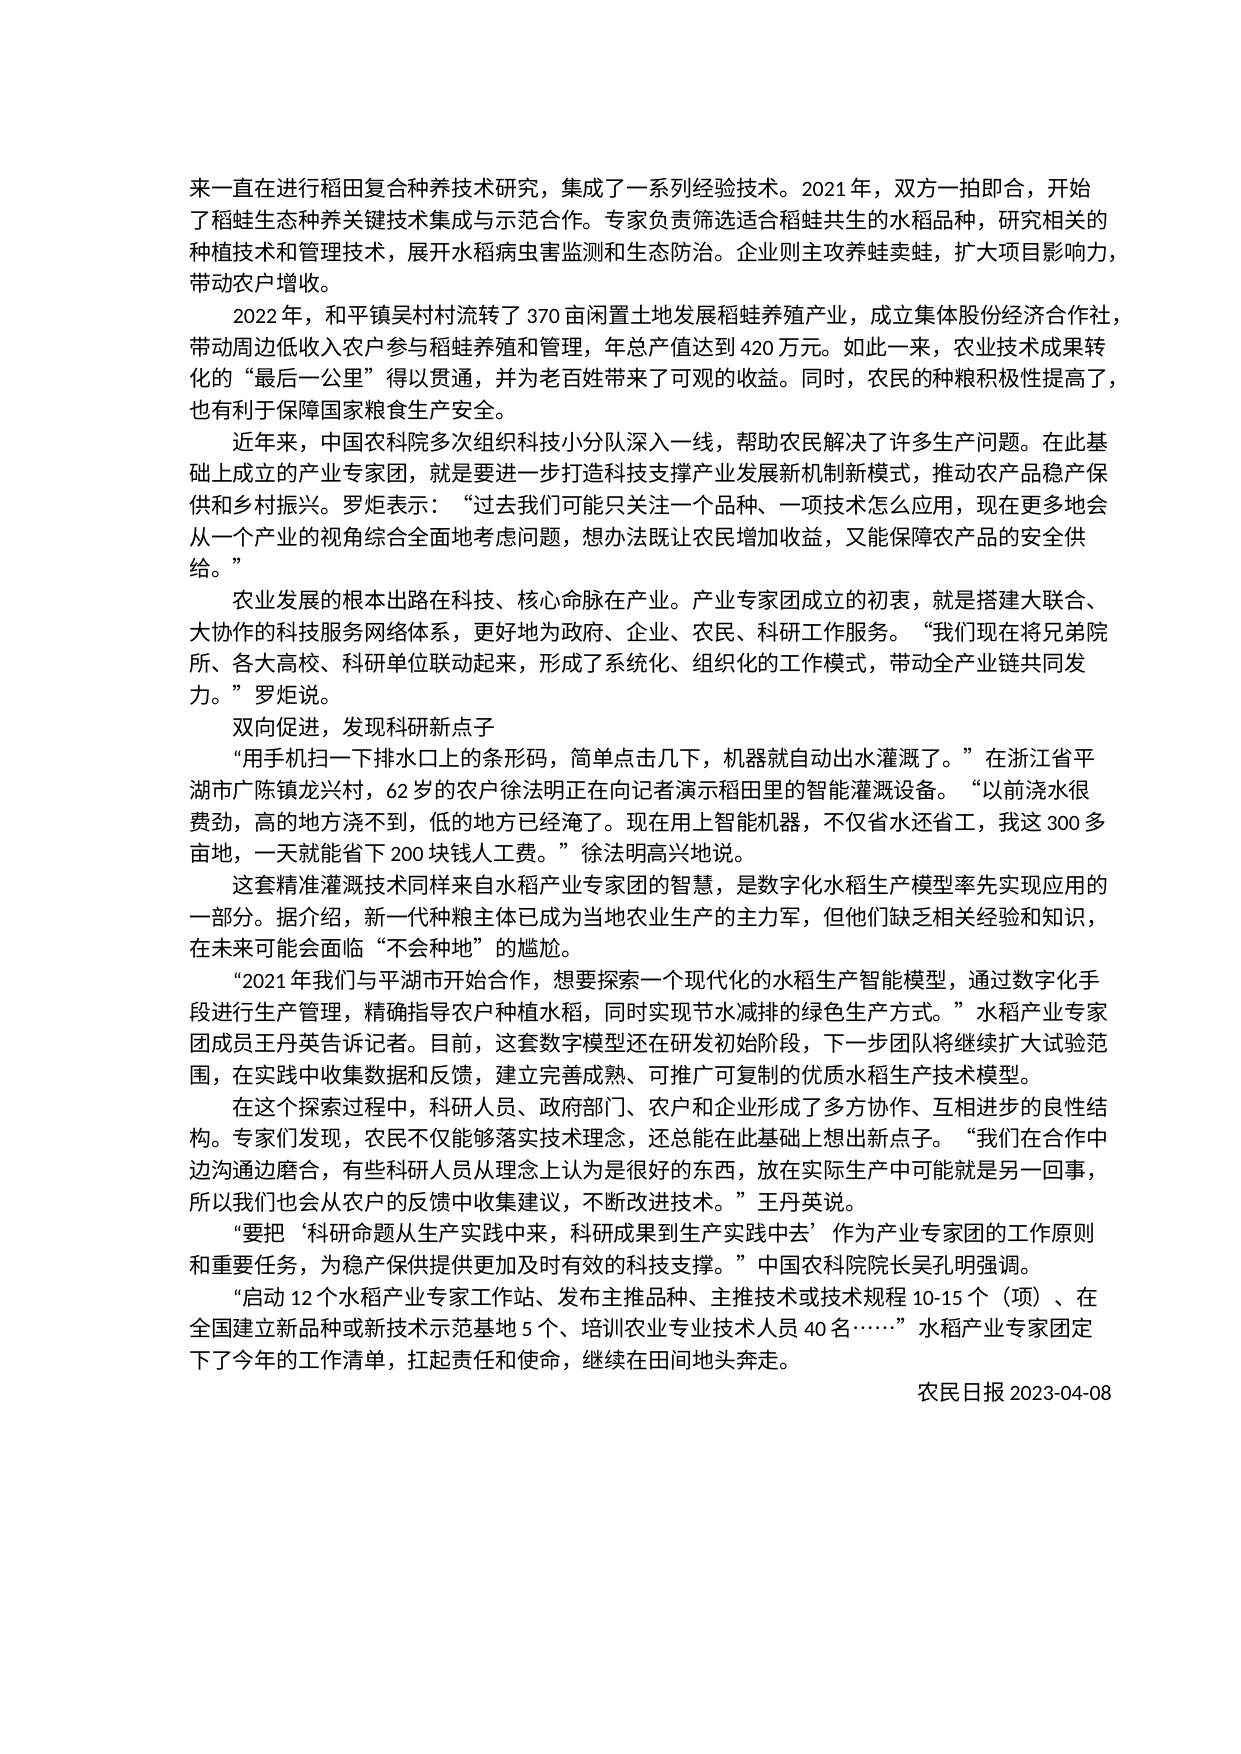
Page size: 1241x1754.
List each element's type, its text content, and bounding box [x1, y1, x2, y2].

text 在这个探索过程中，科研人员、政府部门、农户和企业形成了多方协作、互相进步的良性结构。专家们发现，农民不仅能够落实技术理念，还总能在此基础上想出新点子。“我们在合作中边沟通边磨合，有些科研人员从理念上认为是很好的东西，放在实际生产中可能就是另一回事，所以我们也会从农户的反馈中收集建议，不断改进技术。”王丹英说。 [189, 1089, 1111, 1216]
text 这套精准灌溉技术同样来自水稻产业专家团的智慧，是数字化水稻生产模型率先实现应用的一部分。据介绍，新一代种粮主体已成为当地农业生产的主力军，但他们缺乏相关经验和知识，在未来可能会面临“不会种地”的尴尬。 [189, 868, 1111, 963]
text 近年来，中国农科院多次组织科技小分队深入一线，帮助农民解决了许多生产问题。在此基础上成立的产业专家团，就是要进一步打造科技支撑产业发展新机制新模式，推动农产品稳产保供和乡村振兴。罗炬表示：“过去我们可能只关注一个品种、一项技术怎么应用，现在更多地会从一个产业的视角综合全面地考虑问题，想办法既让农民增加收益，又能保障农产品的安全供给。” [189, 424, 1111, 583]
text 双向促进，发现科研新点子 [189, 709, 1111, 741]
text “用手机扫一下排水口上的条形码，简单点击几下，机器就自动出水灌溉了。”在浙江省平湖市广陈镇龙兴村，62岁的农户徐法明正在向记者演示稻田里的智能灌溉设备。“以前浇水很费劲，高的地方浇不到，低的地方已经淹了。现在用上智能机器，不仅省水还省工，我这300多亩地，一天就能省下200块钱人工费。”徐法明高兴地说。 [189, 741, 1111, 868]
text “启动12个水稻产业专家工作站、发布主推品种、主推技术或技术规程10-15个（项）、在全国建立新品种或新技术示范基地5个、培训农业专业技术人员40名……”水稻产业专家团定下了今年的工作清单，扛起责任和使命，继续在田间地头奔走。 [189, 1279, 1111, 1374]
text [189, 171, 1111, 298]
text 农业发展的根本出路在科技、核心命脉在产业。产业专家团成立的初衷，就是搭建大联合、大协作的科技服务网络体系，更好地为政府、企业、农民、科研工作服务。“我们现在将兄弟院所、各大高校、科研单位联动起来，形成了系统化、组织化的工作模式，带动全产业链共同发力。”罗炬说。 [189, 583, 1111, 709]
text 2022年，和平镇吴村村流转了370亩闲置土地发展稻蛙养殖产业，成立集体股份经济合作社，带动周边低收入农户参与稻蛙养殖和管理，年总产值达到420万元。如此一来，农业技术成果转化的“最后一公里”得以贯通，并为老百姓带来了可观的收益。同时，农民的种粮积极性提高了，也有利于保障国家粮食生产安全。 [189, 298, 1111, 424]
text 农民日报2023-04-08 [189, 1374, 1111, 1406]
text “2021年我们与平湖市开始合作，想要探索一个现代化的水稻生产智能模型，通过数字化手段进行生产管理，精确指导农户种植水稻，同时实现节水减排的绿色生产方式。”水稻产业专家团成员王丹英告诉记者。目前，这套数字模型还在研发初始阶段，下一步团队将继续扩大试验范围，在实践中收集数据和反馈，建立完善成熟、可推广可复制的优质水稻生产技术模型。 [189, 963, 1111, 1089]
text “要把‘科研命题从生产实践中来，科研成果到生产实践中去’作为产业专家团的工作原则和重要任务，为稳产保供提供更加及时有效的科技支撑。”中国农科院院长吴孔明强调。 [189, 1216, 1111, 1279]
